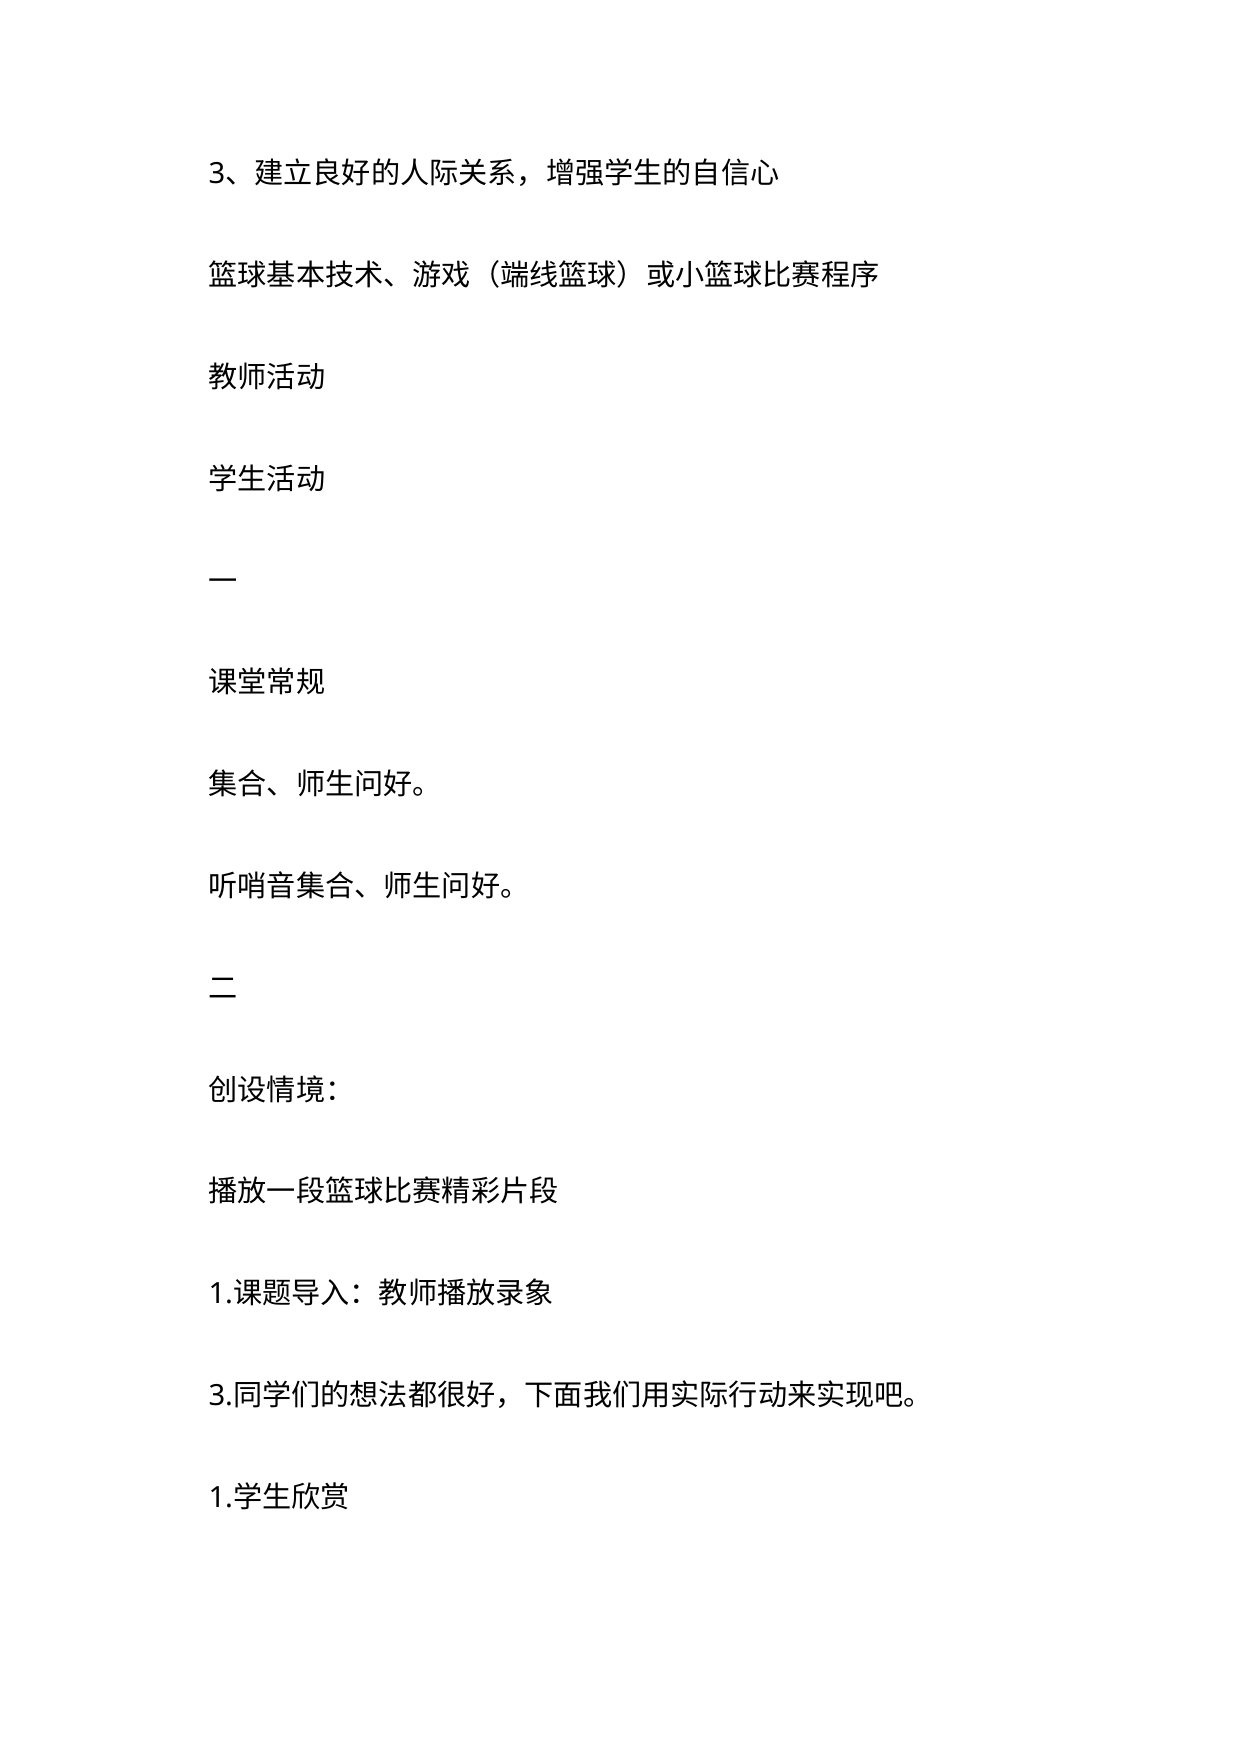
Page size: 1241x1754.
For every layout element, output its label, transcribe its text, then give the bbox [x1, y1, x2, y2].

text 1.课题导入：教师播放录象 [150, 1270, 1090, 1312]
text 课堂常规 [150, 659, 1090, 701]
text 听哨音集合、师生问好。 [150, 863, 1090, 905]
text 3.同学们的想法都很好，下面我们用实际行动来实现吧。 [150, 1372, 1090, 1414]
text 教师活动 [150, 354, 1090, 396]
text 二 [150, 964, 1090, 1007]
text 3、建立良好的人际关系，增强学生的自信心 [150, 150, 1090, 192]
text 播放一段篮球比赛精彩片段 [150, 1168, 1090, 1210]
text 集合、师生问好。 [150, 761, 1090, 803]
text 创设情境： [150, 1066, 1090, 1108]
text 学生活动 [150, 456, 1090, 498]
text 篮球基本技术、游戏（端线篮球）或小篮球比赛程序 [150, 252, 1090, 294]
text 一 [150, 557, 1090, 599]
text 1.学生欣赏 [150, 1474, 1090, 1516]
